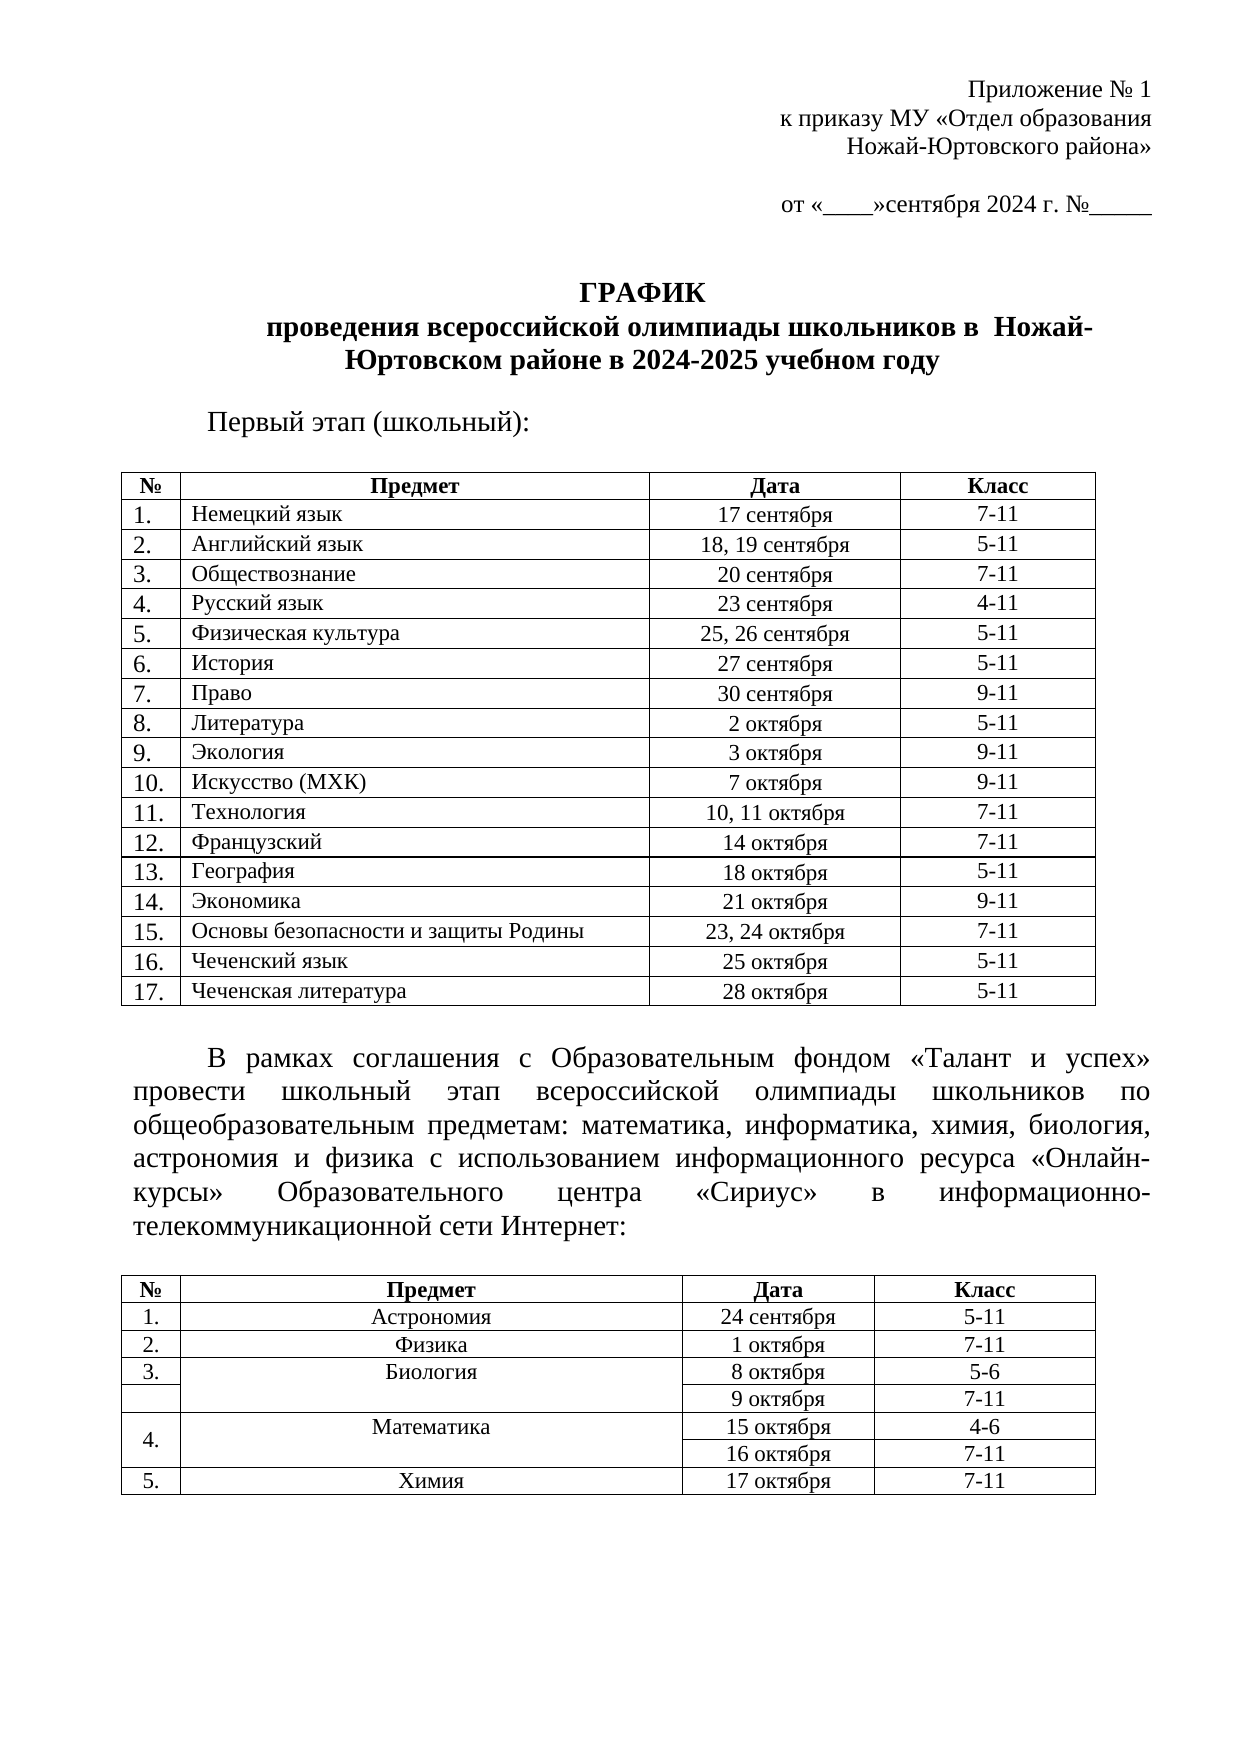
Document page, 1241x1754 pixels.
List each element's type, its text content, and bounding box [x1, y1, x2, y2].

table_cell 23, 24 октября [650, 917, 900, 946]
table_cell 21 октября [650, 887, 900, 916]
table_cell 3 октября [650, 738, 900, 767]
table_cell 17 октября [683, 1468, 874, 1494]
table_cell [122, 828, 180, 856]
table_cell 7-11 [875, 1440, 1095, 1467]
table_cell Английский язык [181, 530, 649, 558]
table_cell 2. [122, 1331, 180, 1357]
table_cell 14 октября [650, 828, 900, 856]
text Приложение № 1 [133, 74, 1152, 103]
table_cell История [181, 649, 649, 678]
table_cell [122, 887, 180, 916]
table_cell [122, 560, 180, 588]
table_cell 16 октября [683, 1440, 874, 1467]
table_cell 5-11 [901, 947, 1095, 976]
table_cell 10, 11 октября [650, 798, 900, 827]
text к приказу МУ «Отдел образования [133, 103, 1152, 131]
table_cell Экономика [181, 887, 649, 916]
table_cell [122, 1385, 180, 1412]
table_header Класс [901, 473, 1095, 499]
table_cell [122, 500, 180, 529]
text ГРАФИК [133, 275, 1152, 309]
table_cell 7-11 [901, 917, 1095, 946]
table_cell [122, 858, 180, 886]
text Первый этап (школьный): [133, 404, 1152, 438]
table_cell 24 сентября [683, 1303, 874, 1329]
table_cell 5-11 [901, 649, 1095, 678]
text проведения всероссийской олимпиады школьников в Ножай-Юртовском районе в 2024-2025 учебном году [133, 309, 1152, 376]
table_cell Литература [181, 709, 649, 737]
table_cell Основы безопасности и защиты Родины [181, 917, 649, 946]
table_cell 7-11 [875, 1385, 1095, 1412]
table_cell 28 октября [650, 977, 900, 1005]
table_cell Французский [181, 828, 649, 856]
table_cell 7-11 [901, 500, 1095, 529]
table_cell [122, 709, 180, 737]
table_cell 4. [122, 1413, 180, 1467]
table_cell [122, 649, 180, 678]
table_cell 5-11 [901, 858, 1095, 886]
table_cell Немецкий язык [181, 500, 649, 529]
table_cell Астрономия [181, 1303, 682, 1329]
table_cell 5-11 [901, 709, 1095, 737]
table_cell 7 октября [650, 768, 900, 797]
table_cell 17 сентября [650, 500, 900, 529]
table_cell 9 октября [683, 1385, 874, 1412]
table_cell 25, 26 сентября [650, 619, 900, 648]
table_cell [122, 619, 180, 648]
table_cell Математика [181, 1413, 682, 1467]
table_cell Экология [181, 738, 649, 767]
table_cell 7-11 [901, 828, 1095, 856]
table_cell 9-11 [901, 738, 1095, 767]
table_cell Биология [181, 1358, 682, 1412]
table_cell [122, 768, 180, 797]
table_cell Русский язык [181, 589, 649, 618]
table_cell Чеченская литература [181, 977, 649, 1005]
table_cell 18 октября [650, 858, 900, 886]
table_cell Технология [181, 798, 649, 827]
table_cell 7-11 [875, 1468, 1095, 1494]
table_cell 1 октября [683, 1331, 874, 1357]
text Ножай-Юртовского района» [133, 131, 1152, 160]
table_cell 27 сентября [650, 649, 900, 678]
table_cell 1. [122, 1303, 180, 1329]
table_header Класс [875, 1276, 1095, 1302]
table_header Дата [683, 1276, 874, 1302]
table_cell 4-11 [901, 589, 1095, 618]
table_cell Право [181, 679, 649, 707]
table_cell [122, 977, 180, 1005]
table_header Дата [650, 473, 900, 499]
table_cell 5-11 [901, 977, 1095, 1005]
table_cell 4-6 [875, 1413, 1095, 1439]
table_cell Чеченский язык [181, 947, 649, 976]
table_header Предмет [181, 473, 649, 499]
table_cell 8 октября [683, 1358, 874, 1384]
table_cell [122, 798, 180, 827]
table_cell 3. [122, 1358, 180, 1384]
table_cell 5-11 [875, 1303, 1095, 1329]
table_cell [122, 738, 180, 767]
table_header Предмет [181, 1276, 682, 1302]
text В рамках соглашения с Образовательным фондом «Талант и успех» провести школьный этап всероссийской олимпиады школьников по общеобразовательным предметам: математика, информатика, химия, биология, астрономия и физика с использованием информационного ресурса «Онлайн-курсы» Образовательного центра «Сириус» в информационно-телекоммуникационной сети Интернет: [133, 1040, 1152, 1241]
table_cell 2 октября [650, 709, 900, 737]
table_cell [122, 947, 180, 976]
table_cell [122, 589, 180, 618]
table_cell 9-11 [901, 679, 1095, 707]
table_cell [122, 679, 180, 707]
table_cell [122, 917, 180, 946]
table_cell Физическая культура [181, 619, 649, 648]
table_cell Обществознание [181, 560, 649, 588]
table_cell Химия [181, 1468, 682, 1494]
table_cell Искусство (МХК) [181, 768, 649, 797]
table_cell 5-11 [901, 530, 1095, 558]
table_cell 18, 19 сентября [650, 530, 900, 558]
table_cell [122, 530, 180, 558]
table_cell Физика [181, 1331, 682, 1357]
table_cell 5. [122, 1468, 180, 1494]
table_cell 5-6 [875, 1358, 1095, 1384]
table_header № [122, 1276, 180, 1302]
table_cell 20 сентября [650, 560, 900, 588]
table_cell 9-11 [901, 768, 1095, 797]
table_cell 7-11 [875, 1331, 1095, 1357]
table_cell География [181, 858, 649, 886]
table_cell 30 сентября [650, 679, 900, 707]
table_header № [122, 473, 180, 499]
text от «____»сентября 2024 г. №_____ [133, 189, 1152, 218]
table_cell 7-11 [901, 560, 1095, 588]
table_cell 5-11 [901, 619, 1095, 648]
table_cell 7-11 [901, 798, 1095, 827]
table_cell 25 октября [650, 947, 900, 976]
table_cell 15 октября [683, 1413, 874, 1439]
table_cell 9-11 [901, 887, 1095, 916]
table_cell 23 сентября [650, 589, 900, 618]
